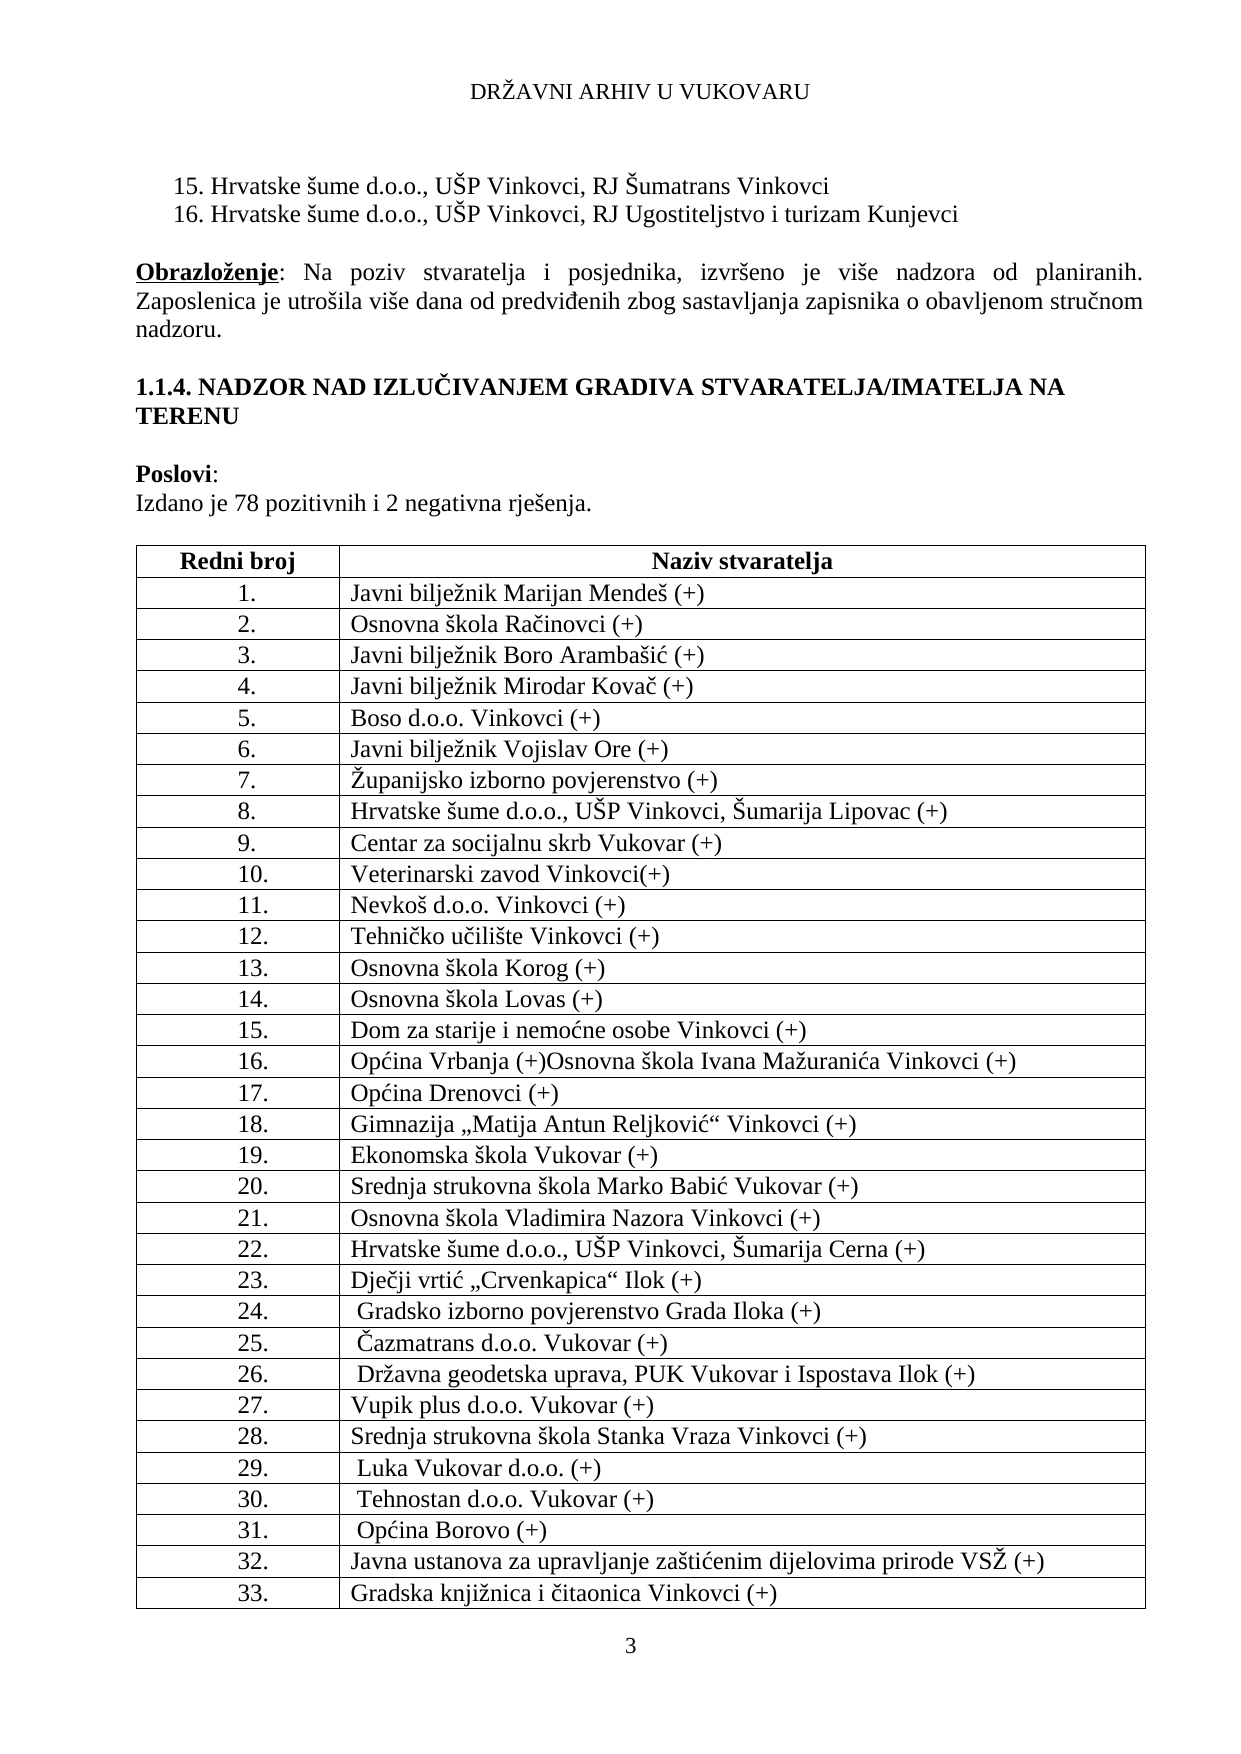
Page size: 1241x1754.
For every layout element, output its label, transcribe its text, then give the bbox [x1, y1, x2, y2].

table_cell Hrvatske šume d.o.o., UŠP Vinkovci, Šumarija Cerna (+) [340, 1234, 1145, 1264]
list Hrvatske šume d.o.o., UŠP Vinkovci, RJ Ugostiteljstvo i turizam Kunjevci [173, 199, 1144, 228]
list Hrvatske šume d.o.o., UŠP Vinkovci, RJ Šumatrans Vinkovci [173, 171, 1144, 199]
table_cell [137, 1109, 339, 1139]
table_cell Hrvatske šume d.o.o., UŠP Vinkovci, Šumarija Lipovac (+) [340, 796, 1145, 827]
table_cell [137, 671, 339, 702]
table_cell [137, 734, 339, 764]
table_cell Tehnostan d.o.o. Vukovar (+) [340, 1484, 1145, 1514]
table_cell [137, 984, 339, 1014]
text Poslovi: [135, 459, 1144, 488]
table_cell Gradsko izborno povjerenstvo Grada Iloka (+) [340, 1296, 1145, 1327]
table_cell Ekonomska škola Vukovar (+) [340, 1140, 1145, 1170]
table_cell Tehničko učilište Vinkovci (+) [340, 921, 1145, 952]
table_cell [137, 1546, 339, 1577]
table_cell Državna geodetska uprava, PUK Vukovar i Ispostava Ilok (+) [340, 1359, 1145, 1389]
table_header Naziv stvaratelja [340, 546, 1145, 577]
table_cell Županijsko izborno povjerenstvo (+) [340, 765, 1145, 795]
table_cell [137, 1078, 339, 1108]
table_cell [137, 765, 339, 795]
table_cell Boso d.o.o. Vinkovci (+) [340, 703, 1145, 733]
table_cell Osnovna škola Korog (+) [340, 953, 1145, 983]
table_cell [137, 1328, 339, 1358]
table_cell [137, 1171, 339, 1202]
table_cell [137, 578, 339, 608]
table_cell [137, 1390, 339, 1420]
table_cell [137, 859, 339, 889]
text Izdano je 78 pozitivnih i 2 negativna rješenja. [135, 488, 1144, 517]
table_cell Općina Drenovci (+) [340, 1078, 1145, 1108]
table_cell [137, 1296, 339, 1327]
table_cell [137, 1359, 339, 1389]
table_cell [137, 1578, 339, 1608]
table_cell Općina Vrbanja (+)Osnovna škola Ivana Mažuranića Vinkovci (+) [340, 1046, 1145, 1077]
table_cell Osnovna škola Lovas (+) [340, 984, 1145, 1014]
table_cell Gimnazija „Matija Antun Reljković“ Vinkovci (+) [340, 1109, 1145, 1139]
table_cell Nevkoš d.o.o. Vinkovci (+) [340, 890, 1145, 920]
table_cell [137, 1140, 339, 1170]
table_cell Javna ustanova za upravljanje zaštićenim dijelovima prirode VSŽ (+) [340, 1546, 1145, 1577]
table_cell [137, 1421, 339, 1452]
table_cell [137, 828, 339, 858]
table_cell [137, 1484, 339, 1514]
table_cell [137, 1515, 339, 1545]
table_cell [137, 1234, 339, 1264]
table_cell [137, 890, 339, 920]
table_cell [137, 703, 339, 733]
table_cell Gradska knjižnica i čitaonica Vinkovci (+) [340, 1578, 1145, 1608]
table_cell Dom za starije i nemoćne osobe Vinkovci (+) [340, 1015, 1145, 1045]
table_cell Srednja strukovna škola Stanka Vraza Vinkovci (+) [340, 1421, 1145, 1452]
table_cell Vupik plus d.o.o. Vukovar (+) [340, 1390, 1145, 1420]
table_header Redni broj [137, 546, 339, 577]
table_cell Javni bilježnik Marijan Mendeš (+) [340, 578, 1145, 608]
table_cell [137, 640, 339, 670]
table_cell Veterinarski zavod Vinkovci(+) [340, 859, 1145, 889]
table_cell Dječji vrtić „Crvenkapica“ Ilok (+) [340, 1265, 1145, 1295]
table_cell [137, 921, 339, 952]
table_cell [137, 1015, 339, 1045]
text Obrazloženje: Na poziv stvaratelja i posjednika, izvršeno je više nadzora od planiranih. Zaposlenica je utrošila više dana od predviđenih zbog sastavljanja zapisnika o obavljenom stručnom nadzoru. [135, 257, 1144, 343]
table_cell [137, 796, 339, 827]
table_cell Općina Borovo (+) [340, 1515, 1145, 1545]
table_cell [137, 1046, 339, 1077]
table_cell [137, 953, 339, 983]
table_cell Javni bilježnik Mirodar Kovač (+) [340, 671, 1145, 702]
table_cell [137, 609, 339, 639]
table_cell [137, 1203, 339, 1233]
table_cell Srednja strukovna škola Marko Babić Vukovar (+) [340, 1171, 1145, 1202]
table_cell Osnovna škola Vladimira Nazora Vinkovci (+) [340, 1203, 1145, 1233]
table_cell Luka Vukovar d.o.o. (+) [340, 1453, 1145, 1483]
table_cell Centar za socijalnu skrb Vukovar (+) [340, 828, 1145, 858]
table_cell Javni bilježnik Boro Arambašić (+) [340, 640, 1145, 670]
table_cell Osnovna škola Račinovci (+) [340, 609, 1145, 639]
table_cell [137, 1453, 339, 1483]
table_cell [137, 1265, 339, 1295]
text 1.1.4. NADZOR NAD IZLUČIVANJEM GRADIVA STVARATELJA/IMATELJA NA TERENU [135, 372, 1144, 429]
table_cell Čazmatrans d.o.o. Vukovar (+) [340, 1328, 1145, 1358]
table_cell Javni bilježnik Vojislav Ore (+) [340, 734, 1145, 764]
